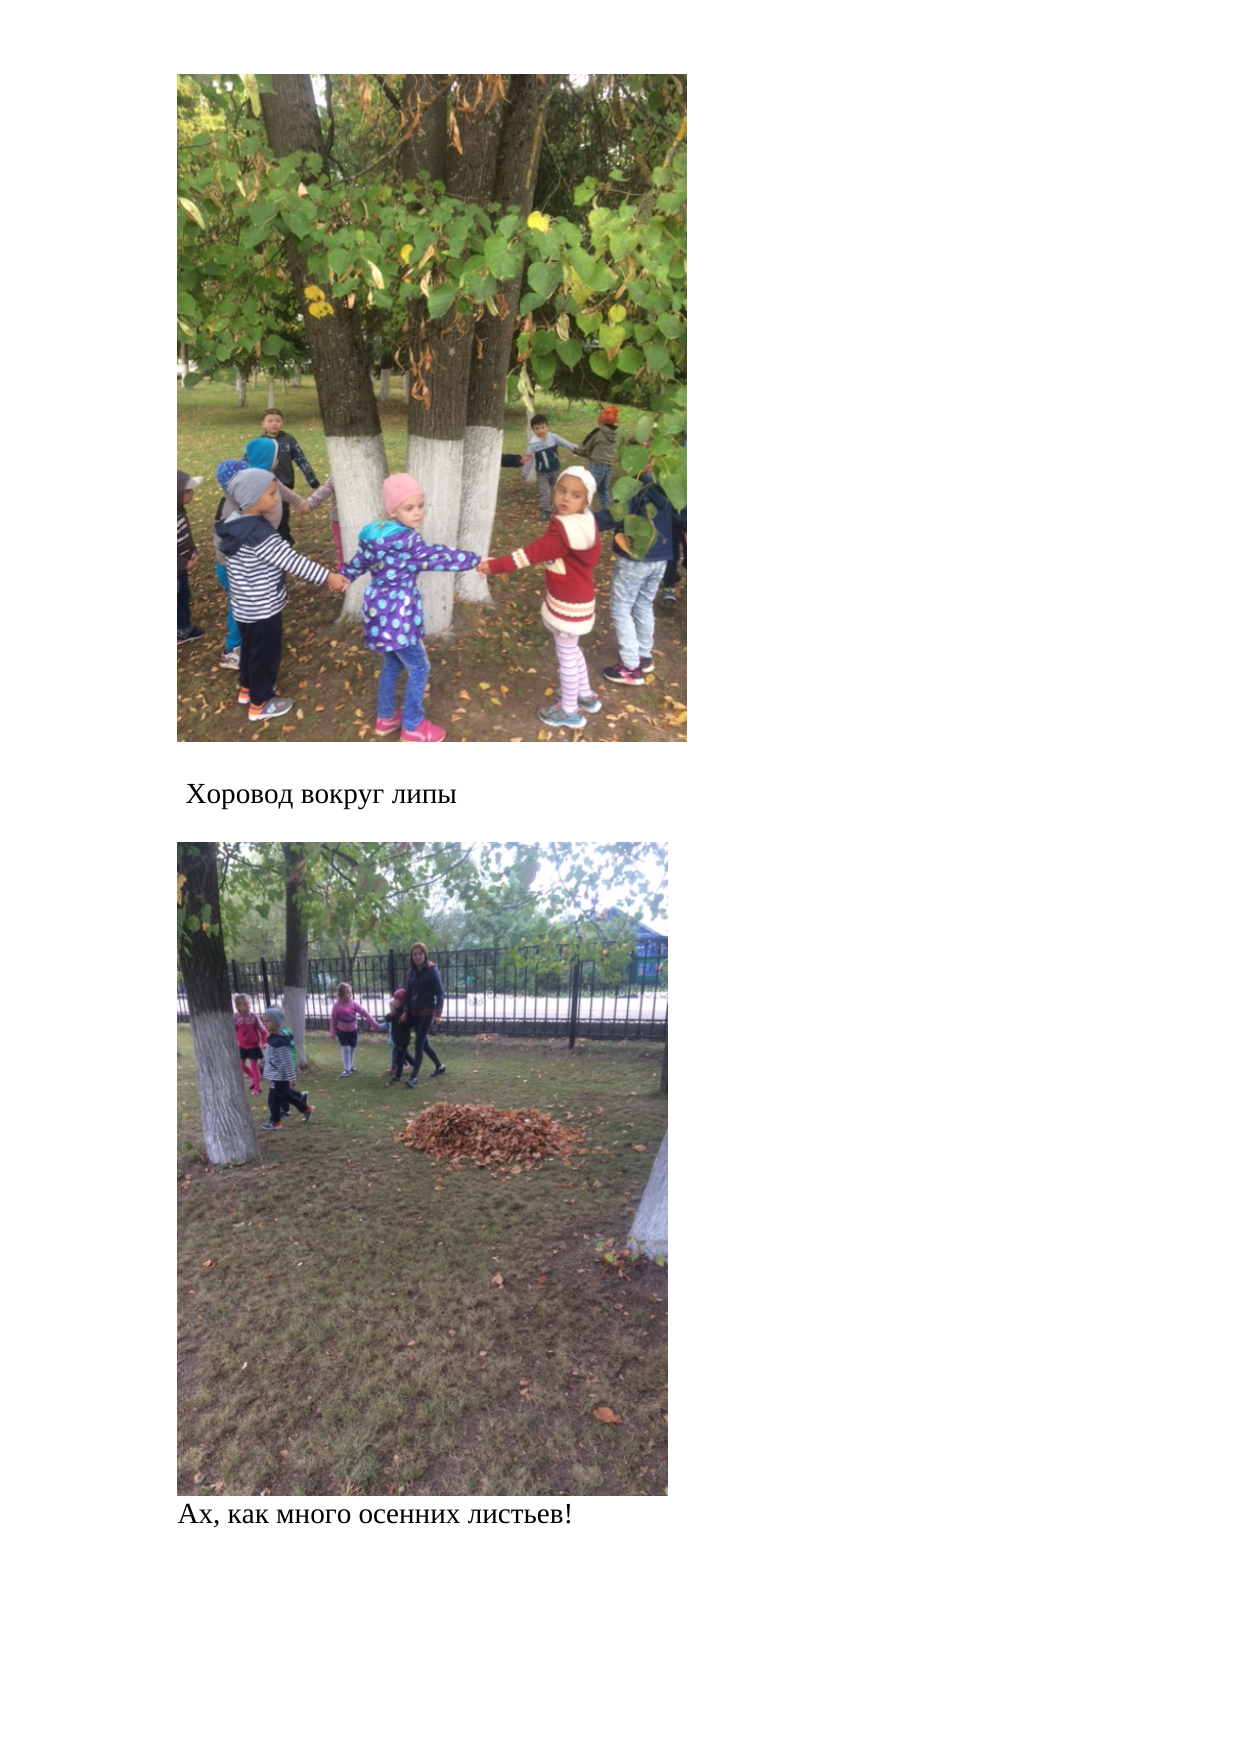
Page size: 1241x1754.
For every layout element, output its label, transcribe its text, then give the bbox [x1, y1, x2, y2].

picture [177, 842, 668, 1496]
text Хоровод вокруг липы [177, 776, 1152, 809]
text Ах, как много осенних листьев! [177, 1496, 1152, 1529]
picture [177, 74, 687, 742]
